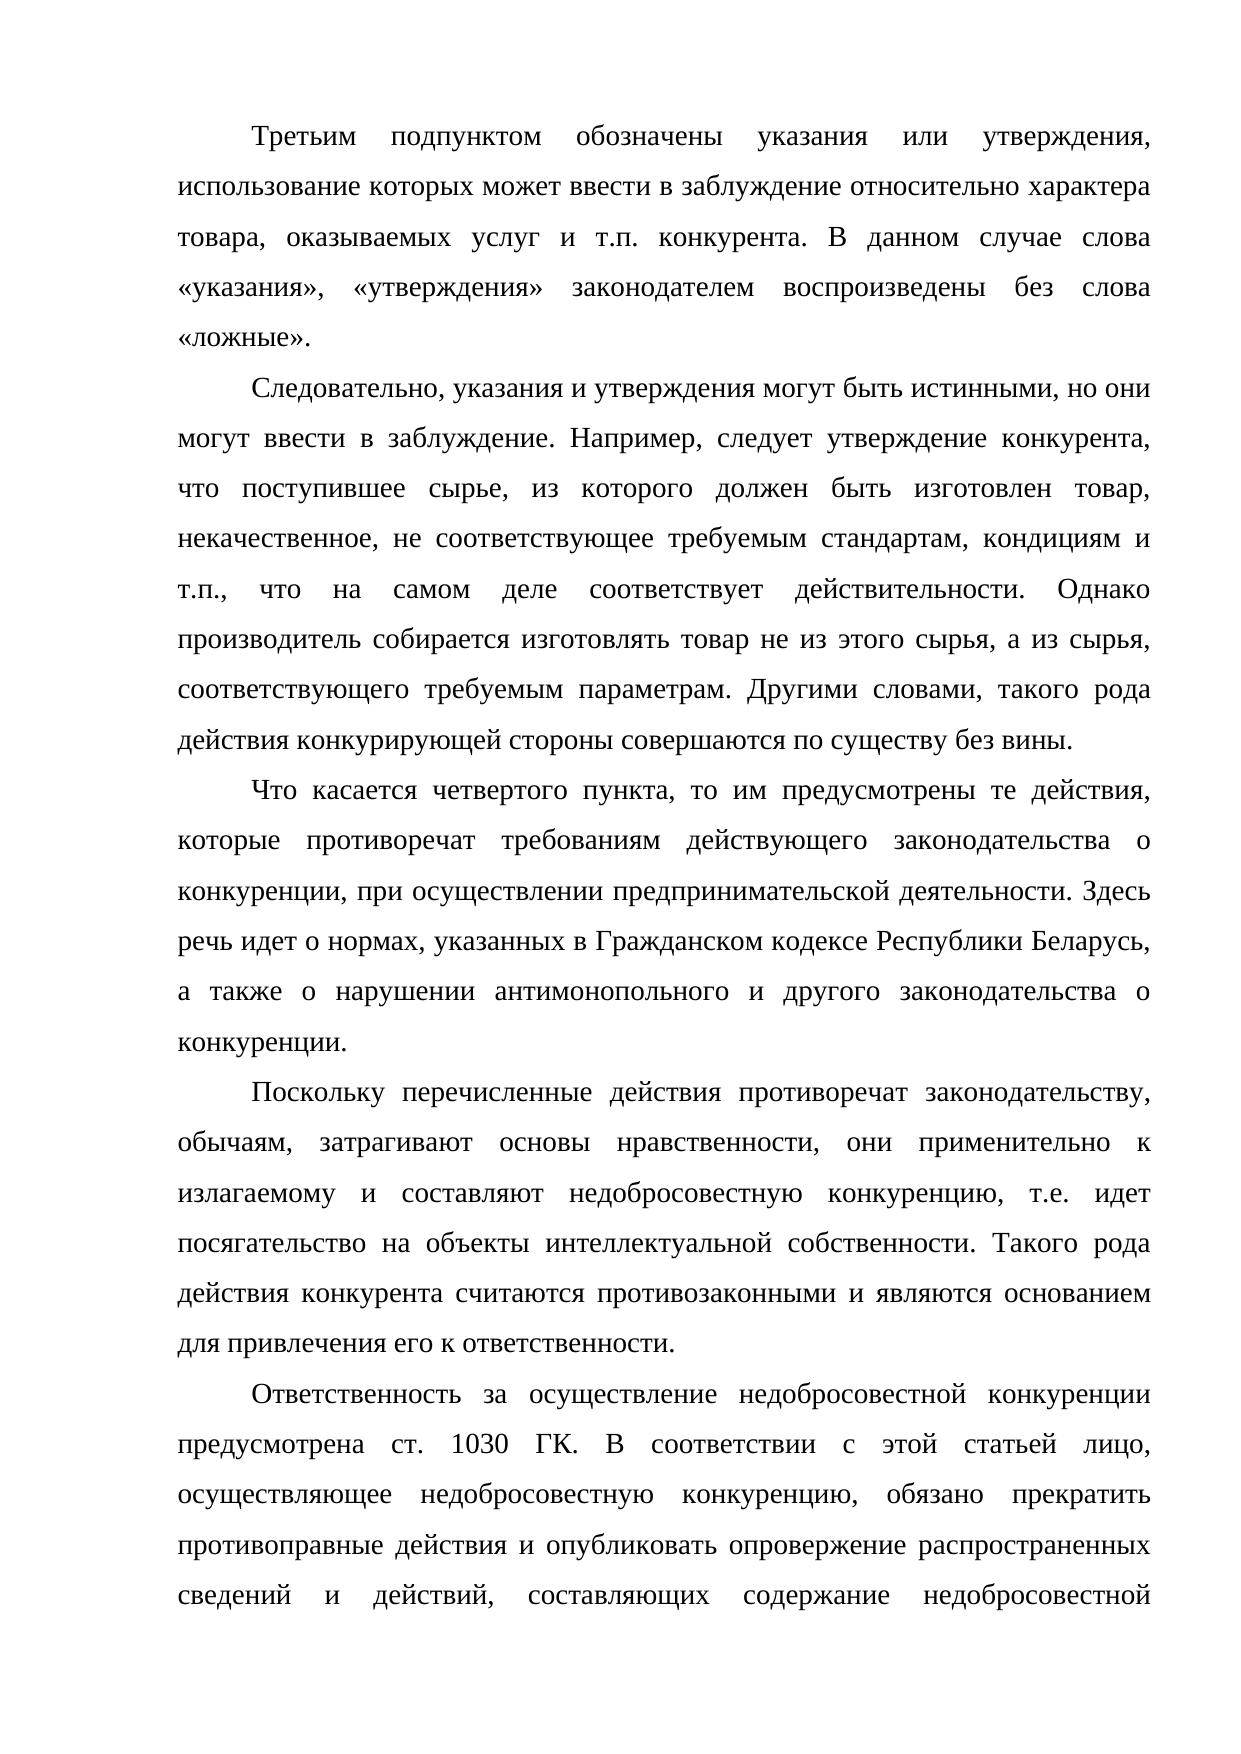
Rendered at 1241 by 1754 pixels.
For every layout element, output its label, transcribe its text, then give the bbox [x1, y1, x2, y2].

text Что касается четвертого пункта, то им предусмотрены те действия, которые противоречат требованиям действующего законодательства о конкуренции, при осуществлении предпринимательской деятельности. Здесь речь идет о нормах, указанных в Гражданском кодексе Республики Беларусь, а также о нарушении антимонопольного и другого законодательства о конкуренции. [177, 772, 1152, 1057]
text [177, 1376, 1152, 1611]
text Поскольку перечисленные действия противоречат законодательству, обычаям, затрагивают основы нравственности, они применительно к излагаемому и составляют недобросовестную конкуренцию, т.е. идет посягательство на объекты интеллектуальной собственности. Такого рода действия конкурента считаются противозаконными и являются основанием для привлечения его к ответственности. [177, 1074, 1152, 1359]
text Третьим подпунктом обозначены указания или утверждения, использование которых может ввести в заблуждение относительно характера товара, оказываемых услуг и т.п. конкурента. В данном случае слова «указания», «утверждения» законодателем воспроизведены без слова «ложные». [177, 118, 1152, 353]
text Следовательно, указания и утверждения могут быть истинными, но они могут ввести в заблуждение. Например, следует утверждение конкурента, что поступившее сырье, из которого должен быть изготовлен товар, некачественное, не соответствующее требуемым стандартам, кондициям и т.п., что на самом деле соответствует действительности. Однако производитель собирается изготовлять товар не из этого сырья, а из сырья, соответствующего требуемым параметрам. Другими словами, такого рода действия конкурирующей стороны совершаются по существу без вины. [177, 370, 1152, 755]
